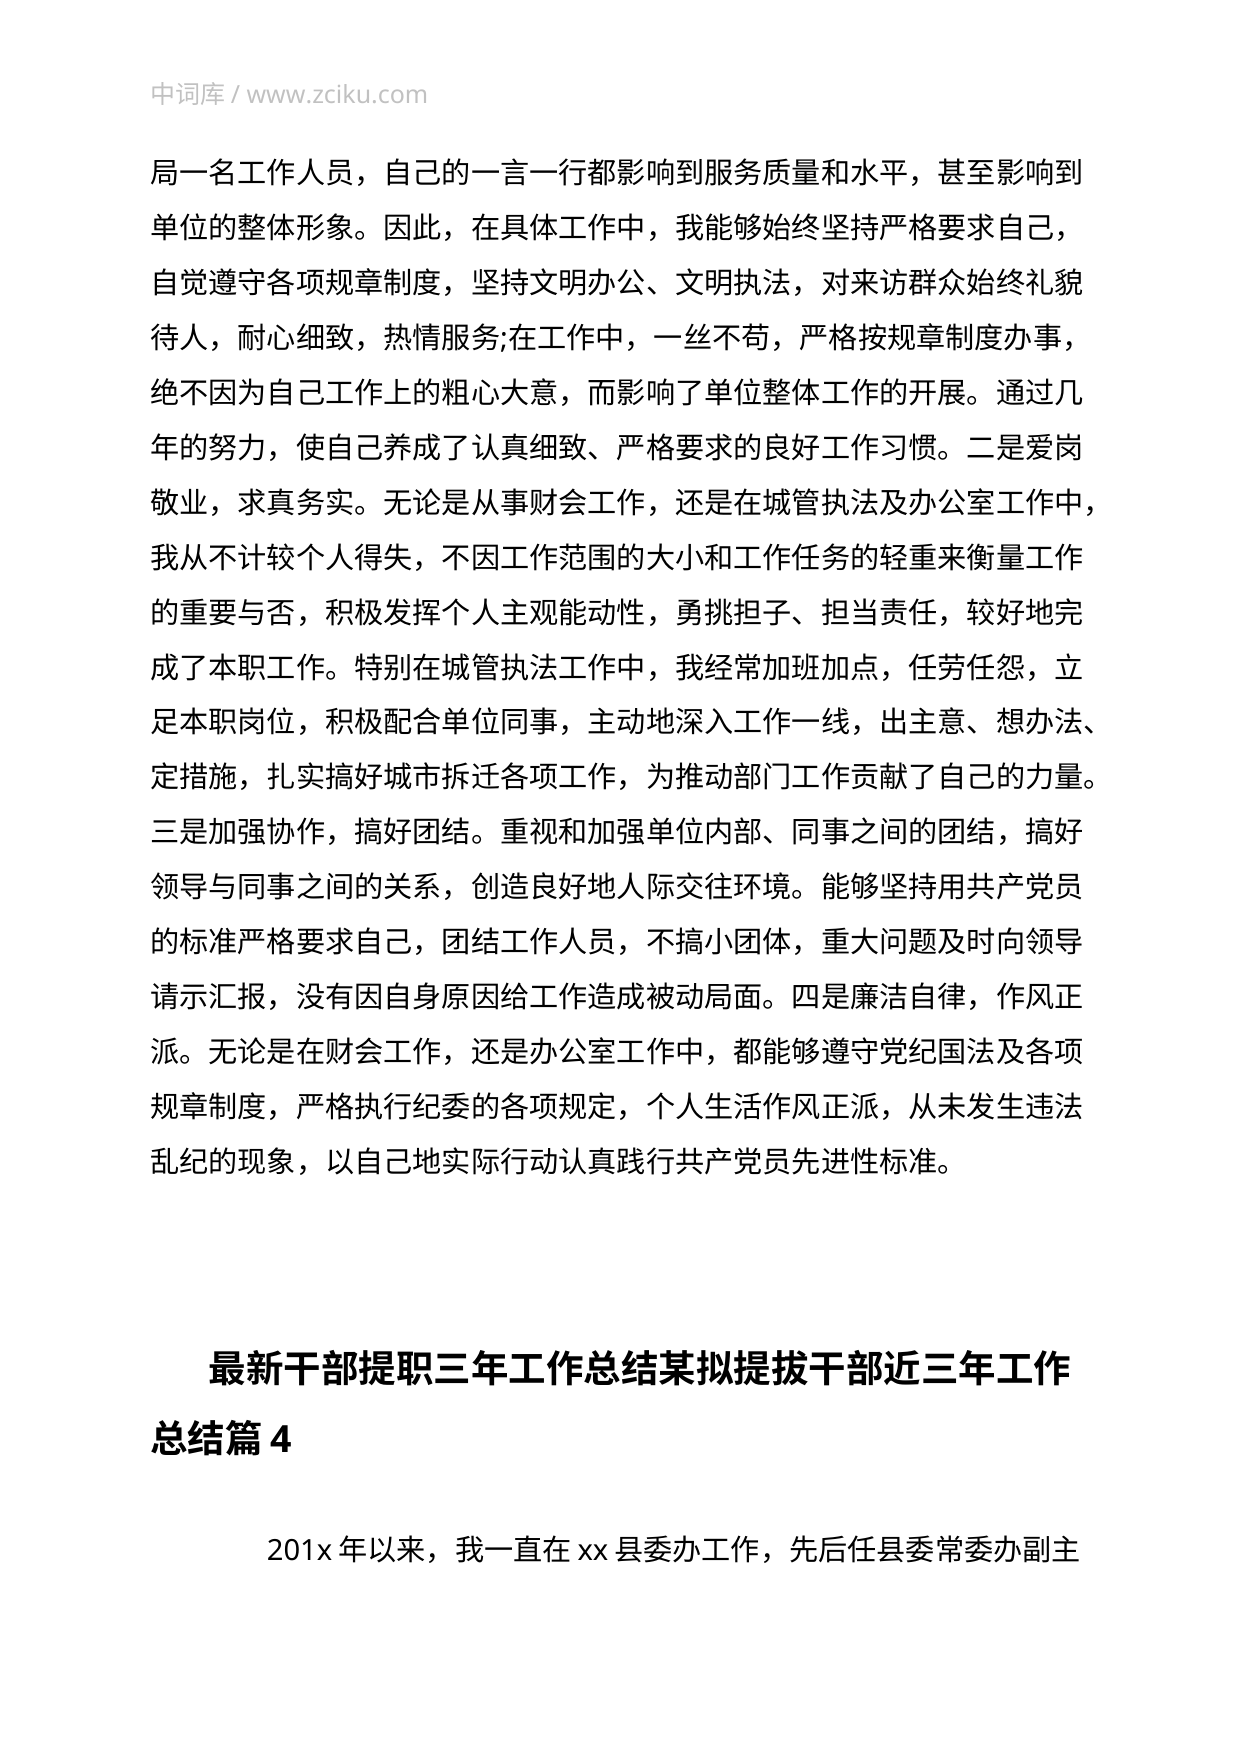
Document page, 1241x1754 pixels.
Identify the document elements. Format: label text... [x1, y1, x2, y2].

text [150, 150, 1090, 1181]
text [150, 1527, 1090, 1569]
text 最新干部提职三年工作总结某拟提拔干部近三年工作总结篇4 [150, 1338, 1090, 1463]
